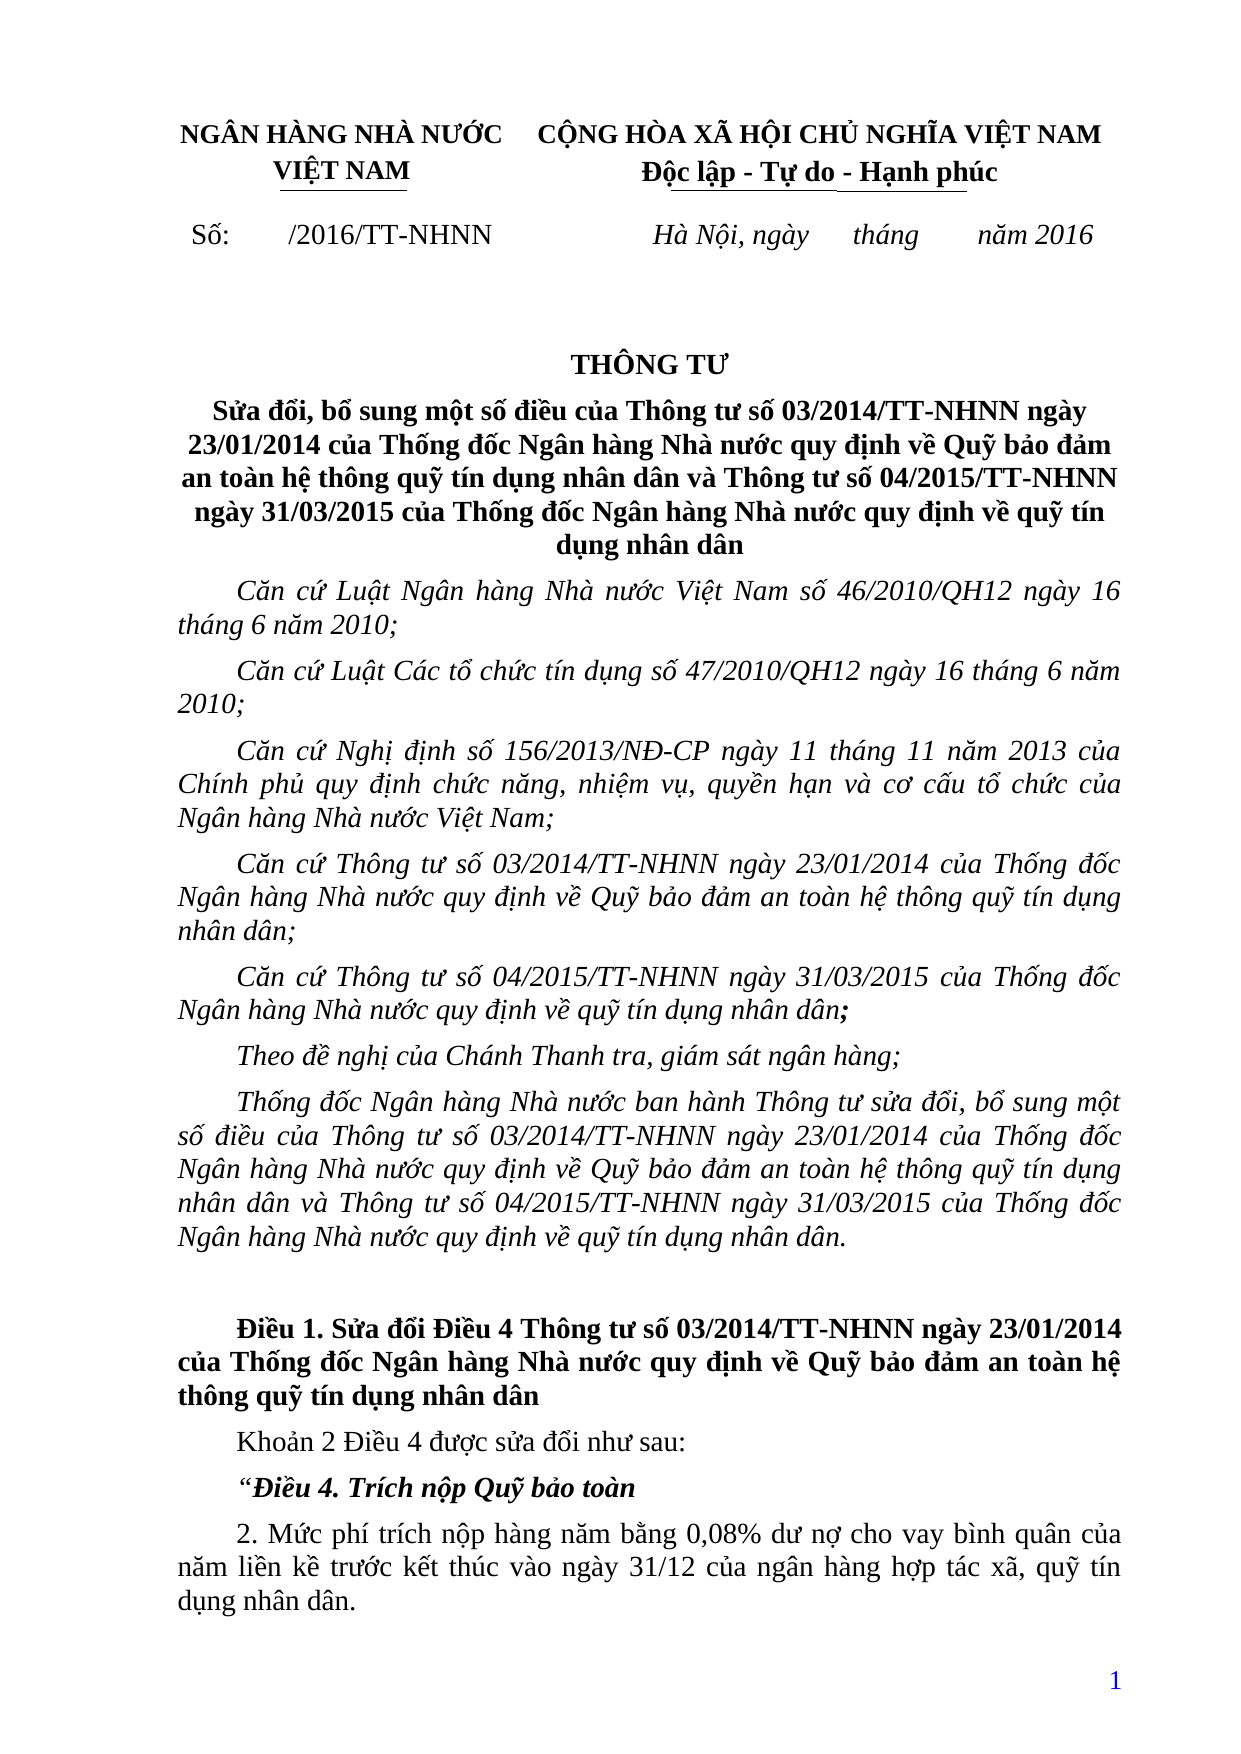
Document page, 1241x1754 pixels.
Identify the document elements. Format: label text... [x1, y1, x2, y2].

table_header NGÂN HÀNG NHÀ NƯỚC VIỆT NAM [166, 118, 517, 192]
table_cell Hà Nội, ngày tháng năm 2016 [517, 193, 1122, 258]
text Căn cứ Nghị định số 156/2013/NĐ-CP ngày 11 tháng 11 năm 2013 của Chính phủ quy định chức năng, nhiệm vụ, quyền hạn và cơ cấu tổ chức của Ngân hàng Nhà nước Việt Nam; [177, 733, 1122, 833]
text Thống đốc Ngân hàng Nhà nước ban hành Thông tư sửa đổi, bổ sung một số điều của Thông tư số 03/2014/TT-NHNN ngày 23/01/2014 của Thống đốc Ngân hàng Nhà nước quy định về Quỹ bảo đảm an toàn hệ thông quỹ tín dụng nhân dân và Thông tư số 04/2015/TT-NHNN ngày 31/03/2015 của Thống đốc Ngân hàng Nhà nước quy định về quỹ tín dụng nhân dân. [177, 1084, 1122, 1252]
text “Điều 4. Trích nộp Quỹ bảo toàn [177, 1470, 1122, 1503]
text THÔNG TƯ [177, 347, 1122, 381]
text Khoản 2 Điều 4 được sửa đổi như sau: [177, 1424, 1122, 1457]
text Căn cứ Luật Ngân hàng Nhà nước Việt Nam số 46/2010/QH12 ngày 16 tháng 6 năm 2010; [177, 573, 1122, 641]
table_header CỘNG HÒA XÃ HỘI CHỦ NGHĨA VIỆT NAM Độc lập - Tự do - Hạnh phúc [517, 118, 1122, 192]
text Theo đề nghị của Chánh Thanh tra, giám sát ngân hàng; [177, 1038, 1122, 1072]
text Căn cứ Thông tư số 04/2015/TT-NHNN ngày 31/03/2015 của Thống đốc Ngân hàng Nhà nước quy định về quỹ tín dụng nhân dân; [177, 959, 1122, 1026]
table_cell Số: /2016/TT-NHNN [166, 193, 517, 258]
text 2. Mức phí trích nộp hàng năm bằng 0,08% dư nợ cho vay bình quân của năm liền kề trước kết thúc vào ngày 31/12 của ngân hàng hợp tác xã, quỹ tín dụng nhân dân. [177, 1516, 1122, 1617]
text Sửa đổi, bổ sung một số điều của Thông tư số 03/2014/TT-NHNN ngày 23/01/2014 của Thống đốc Ngân hàng Nhà nước quy định về Quỹ bảo đảm an toàn hệ thông quỹ tín dụng nhân dân và Thông tư số 04/2015/TT-NHNN ngày 31/03/2015 của Thống đốc Ngân hàng Nhà nước quy định về quỹ tín dụng nhân dân [177, 393, 1122, 561]
text Căn cứ Luật Các tổ chức tín dụng số 47/2010/QH12 ngày 16 tháng 6 năm 2010; [177, 653, 1122, 720]
text Căn cứ Thông tư số 03/2014/TT-NHNN ngày 23/01/2014 của Thống đốc Ngân hàng Nhà nước quy định về Quỹ bảo đảm an toàn hệ thông quỹ tín dụng nhân dân; [177, 846, 1122, 946]
text Điều 1. Sửa đổi Điều 4 Thông tư số 03/2014/TT-NHNN ngày 23/01/2014 của Thống đốc Ngân hàng Nhà nước quy định về Quỹ bảo đảm an toàn hệ thông quỹ tín dụng nhân dân [177, 1311, 1122, 1411]
